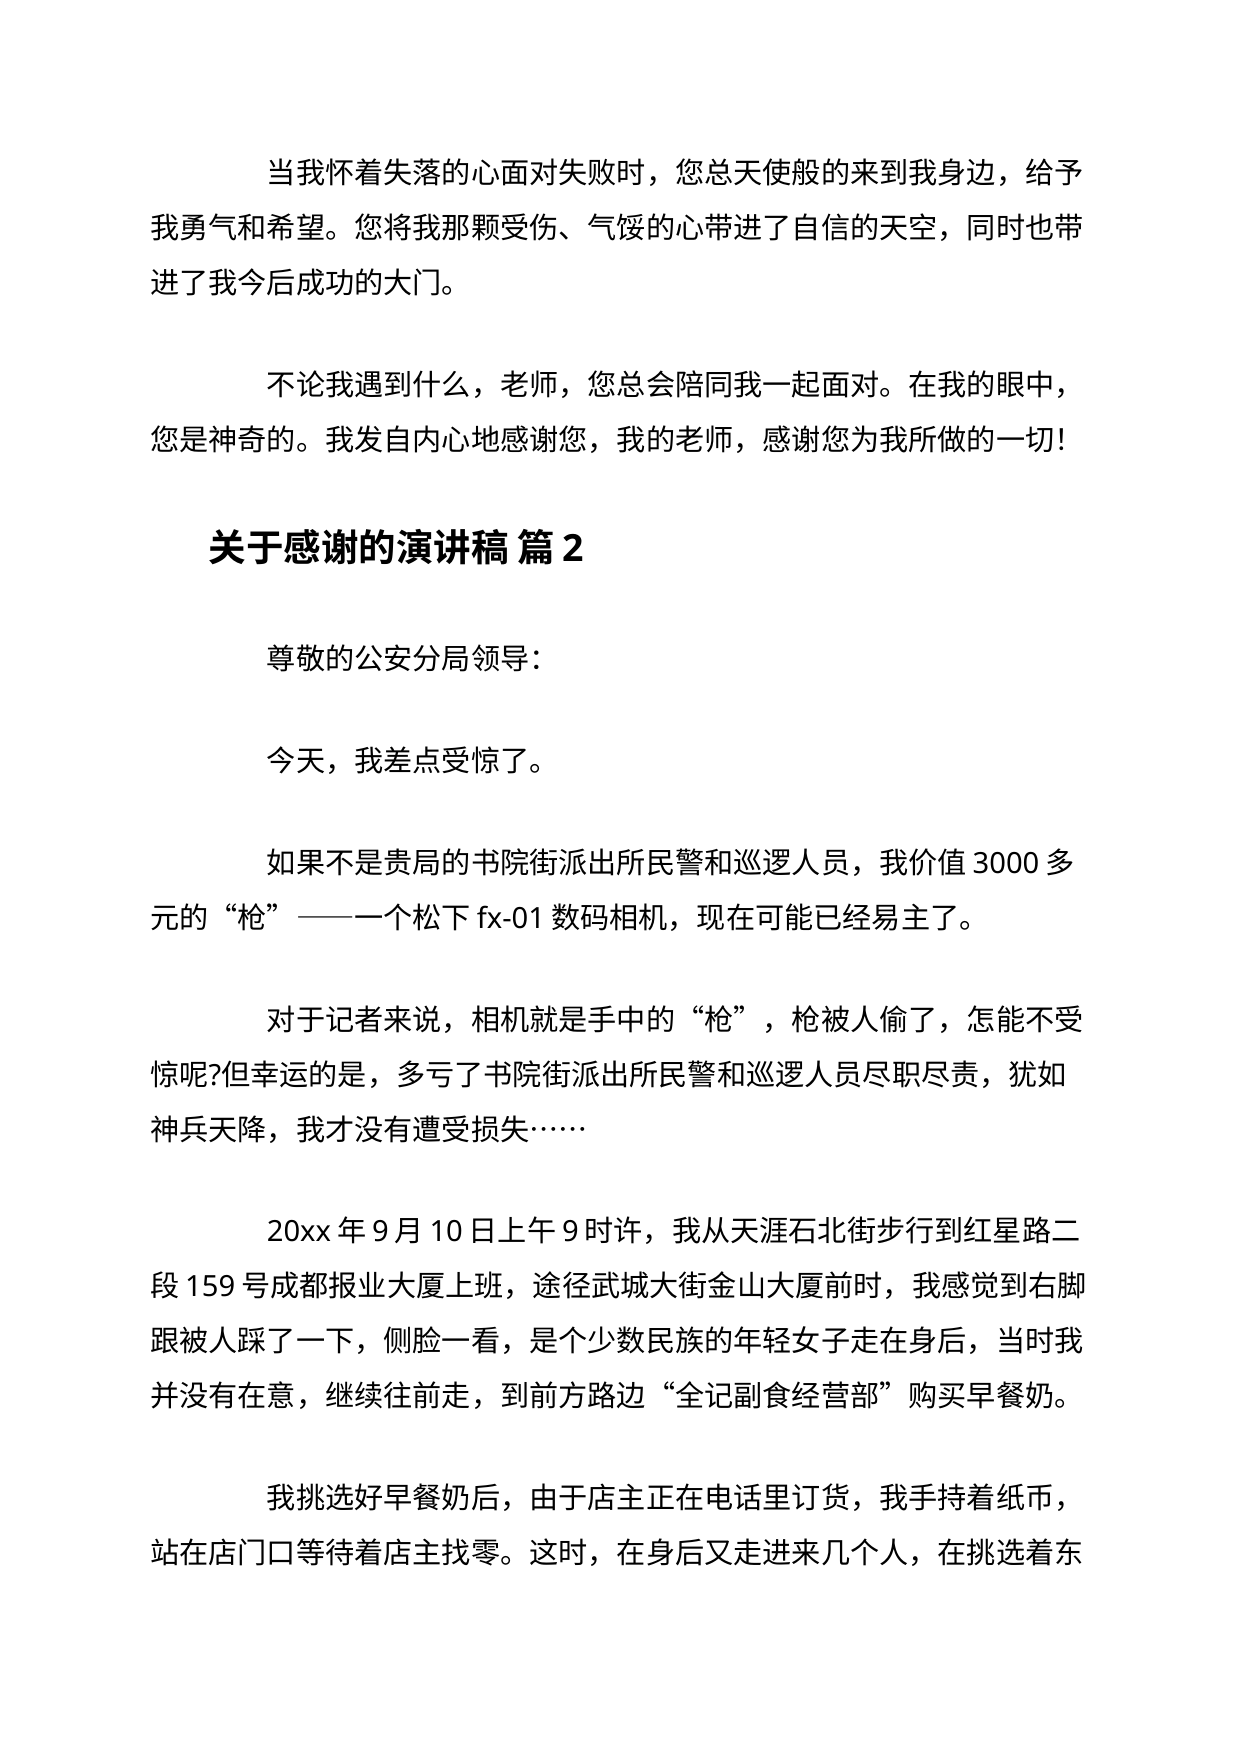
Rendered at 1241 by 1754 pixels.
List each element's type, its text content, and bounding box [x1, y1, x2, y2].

text 今天，我差点受惊了。 [150, 738, 1090, 780]
text 关于感谢的演讲稿 篇2 [150, 518, 1090, 573]
text 尊敬的公安分局领导： [150, 636, 1090, 678]
text 对于记者来说，相机就是手中的“枪”，枪被人偷了，怎能不受惊呢?但幸运的是，多亏了书院街派出所民警和巡逻人员尽职尽责，犹如神兵天降，我才没有遭受损失…… [150, 996, 1090, 1148]
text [150, 1475, 1090, 1572]
text 当我怀着失落的心面对失败时，您总天使般的来到我身边，给予我勇气和希望。您将我那颗受伤、气馁的心带进了自信的天空，同时也带进了我今后成功的大门。 [150, 150, 1090, 302]
text 不论我遇到什么，老师，您总会陪同我一起面对。在我的眼中，您是神奇的。我发自内心地感谢您，我的老师，感谢您为我所做的一切！ [150, 362, 1090, 459]
text 如果不是贵局的书院街派出所民警和巡逻人员，我价值3000多元的“枪”——一个松下fx-01数码相机，现在可能已经易主了。 [150, 839, 1090, 937]
text 20xx年9月10日上午9时许，我从天涯石北街步行到红星路二段159号成都报业大厦上班，途径武城大街金山大厦前时，我感觉到右脚跟被人踩了一下，侧脸一看，是个少数民族的年轻女子走在身后，当时我并没有在意，继续往前走，到前方路边“全记副食经营部”购买早餐奶。 [150, 1208, 1090, 1415]
